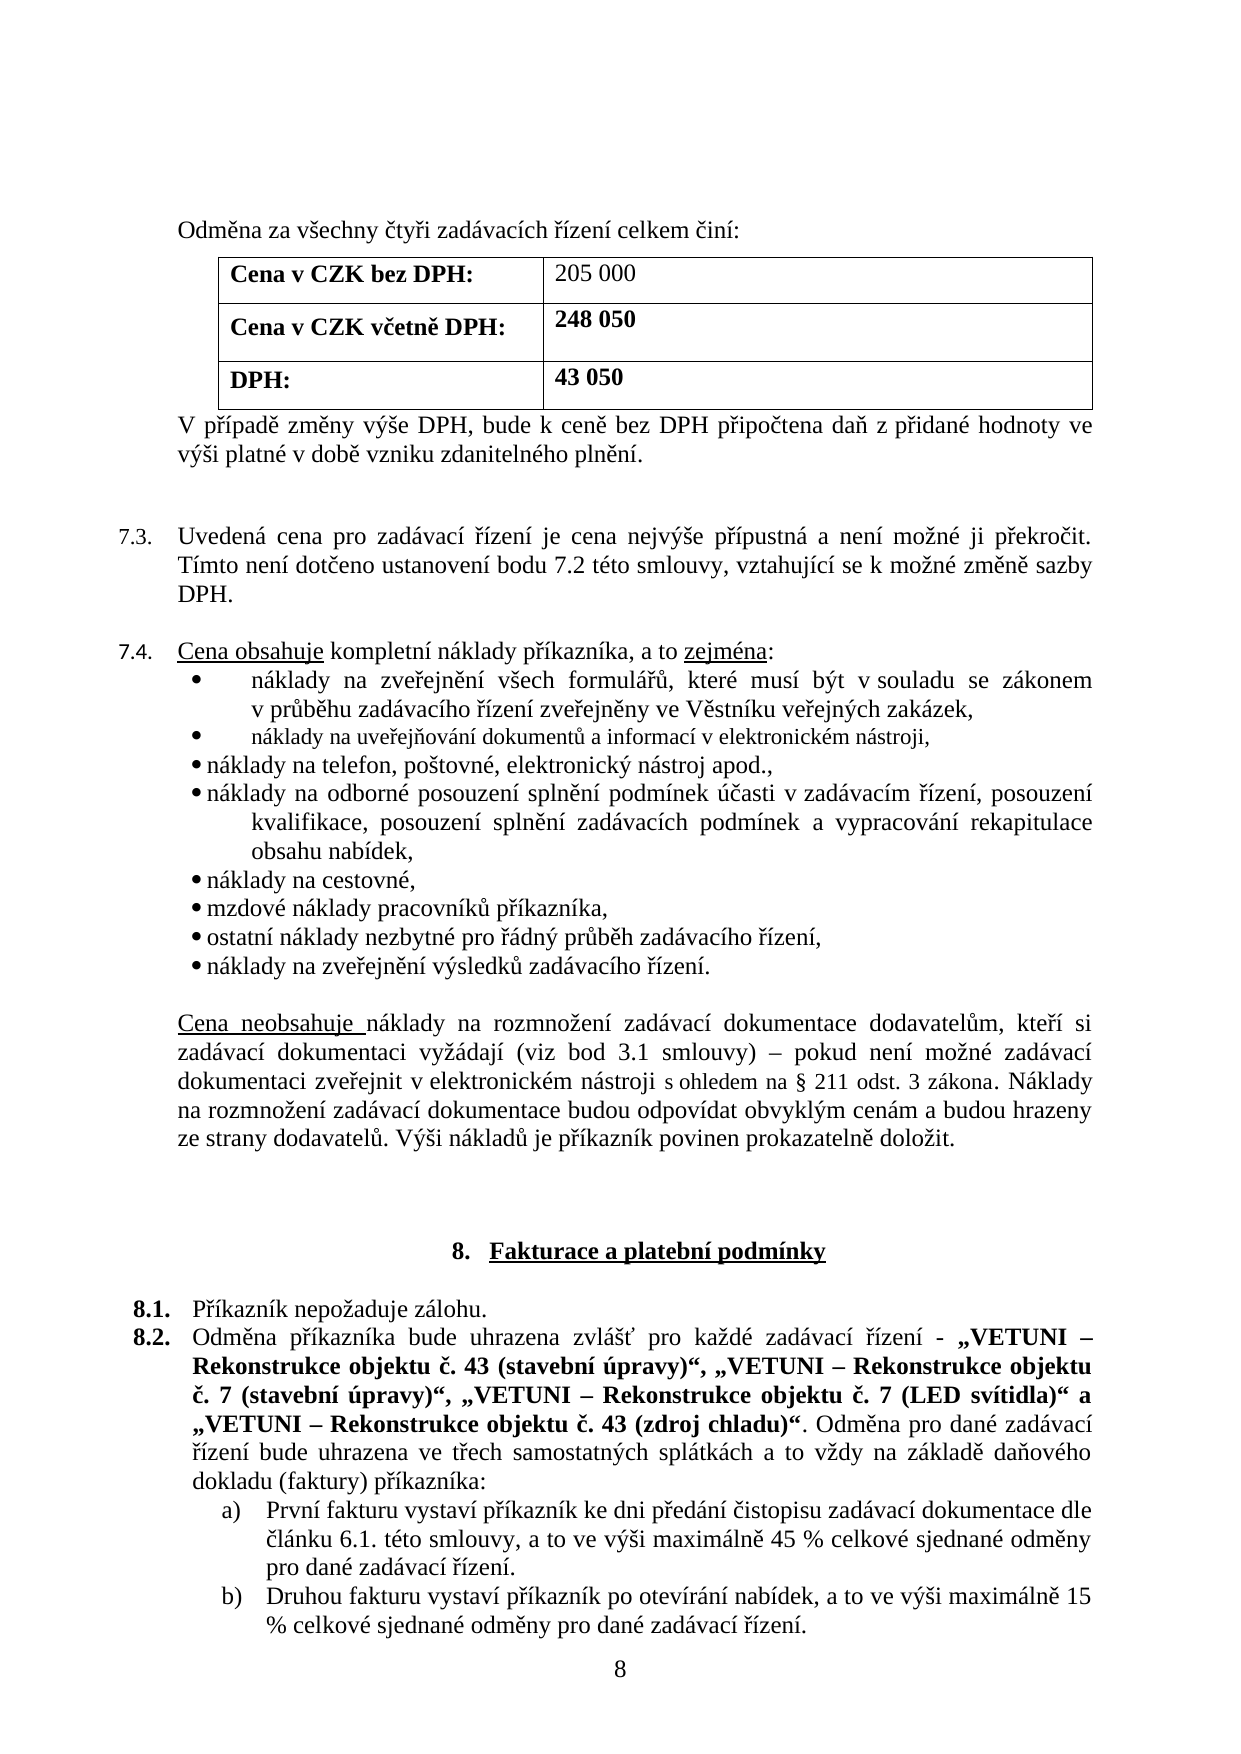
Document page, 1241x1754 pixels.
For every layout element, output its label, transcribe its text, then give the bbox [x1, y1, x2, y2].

table_header Cena v CZK bez DPH: [219, 258, 543, 303]
list náklady na zveřejnění všech formulářů, které musí být v souladu se zákonem v průběhu zadávacího řízení zveřejněny ve Věstníku veřejných zakázek, [192, 665, 1093, 723]
table_header 205 000 [544, 258, 1092, 303]
table_cell 248 050 [544, 304, 1092, 361]
list Cena obsahuje kompletní náklady příkazníka, a to zejména: [118, 636, 1093, 665]
list mzdové náklady pracovníků příkazníka, [192, 893, 1093, 922]
list náklady na uveřejňování dokumentů a informací v elektronickém nástroji, [192, 723, 1093, 750]
table_cell 43 050 [544, 362, 1092, 409]
list ostatní náklady nezbytné pro řádný průběh zadávacího řízení, [192, 922, 1093, 951]
list náklady na zveřejnění výsledků zadávacího řízení. [192, 951, 1093, 980]
list náklady na odborné posouzení splnění podmínek účasti v zadávacím řízení, posouzení kvalifikace, posouzení splnění zadávacích podmínek a vypracování rekapitulace obsahu nabídek, [192, 778, 1093, 865]
list náklady na telefon, poštovné, elektronický nástroj apod., [192, 750, 1093, 778]
list náklady na cestovné, [192, 865, 1093, 893]
text Odměna za všechny čtyři zadávacích řízení celkem činí: [177, 215, 1093, 244]
subtitle Fakturace a platební podmínky [185, 1236, 1093, 1265]
text Cena neobsahuje náklady na rozmnožení zadávací dokumentace dodavatelům, kteří si zadávací dokumentaci vyžádají (viz bod 3.1 smlouvy) – pokud není možné zadávací dokumentaci zveřejnit v elektronickém nástroji s ohledem na § 211 odst. 3 zákona. Náklady na rozmnožení zadávací dokumentace budou odpovídat obvyklým cenám a budou hrazeny ze strany dodavatelů. Výši nákladů je příkazník povinen prokazatelně doložit. [177, 1008, 1093, 1152]
table_cell Cena v CZK včetně DPH: [219, 304, 543, 361]
table_cell DPH: [219, 362, 543, 409]
list Druhou fakturu vystaví příkazník po otevírání nabídek, a to ve výši maximálně 15 % celkové sjednané odměny pro dané zadávací řízení. [221, 1581, 1093, 1639]
text V případě změny výše DPH, bude k ceně bez DPH připočtena daň z přidané hodnoty ve výši platné v době vzniku zdanitelného plnění. [177, 410, 1093, 468]
list Příkazník nepožaduje zálohu. [133, 1294, 1093, 1322]
list První fakturu vystaví příkazník ke dni předání čistopisu zadávací dokumentace dle článku 6.1. této smlouvy, a to ve výši maximálně 45 % celkové sjednané odměny pro dané zadávací řízení. [221, 1495, 1093, 1581]
list Odměna příkazníka bude uhrazena zvlášť pro každé zadávací řízení - „VETUNI – Rekonstrukce objektu č. 43 (stavební úpravy)“, „VETUNI – Rekonstrukce objektu č. 7 (stavební úpravy)“, „VETUNI – Rekonstrukce objektu č. 7 (LED svítidla)“ a „VETUNI – Rekonstrukce objektu č. 43 (zdroj chladu)“. Odměna pro dané zadávací řízení bude uhrazena ve třech samostatných splátkách a to vždy na základě daňového dokladu (faktury) příkazníka: [133, 1322, 1093, 1495]
list Uvedená cena pro zadávací řízení je cena nejvýše přípustná a není možné ji překročit. Tímto není dotčeno ustanovení bodu 7.2 této smlouvy, vztahující se k možné změně sazby DPH. [118, 521, 1093, 608]
